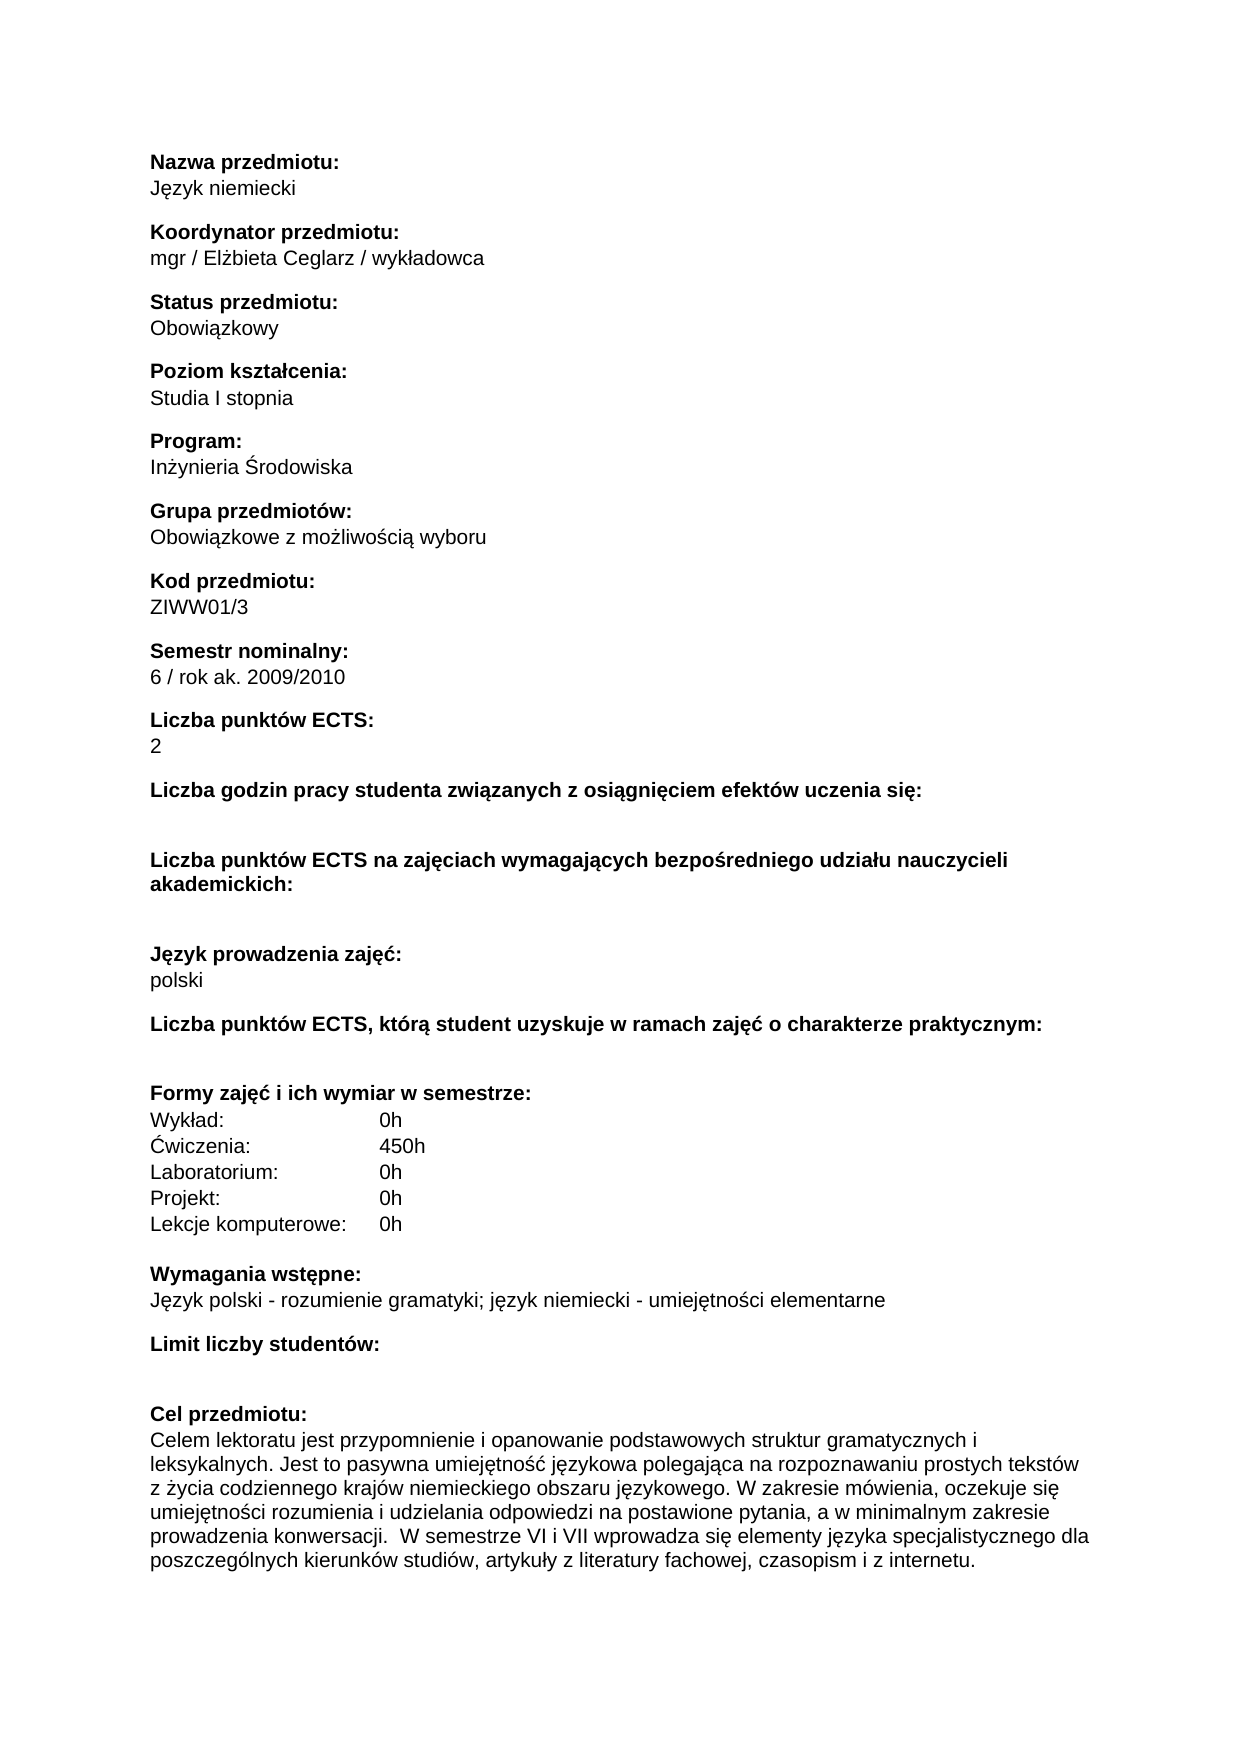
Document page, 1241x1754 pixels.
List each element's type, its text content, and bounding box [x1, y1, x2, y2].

text Liczba punktów ECTS, którą student uzyskuje w ramach zajęć o charakterze praktycznym: [150, 1011, 1090, 1035]
text 2 [150, 734, 1090, 758]
table_cell Lekcje komputerowe: [140, 1212, 367, 1236]
text Inżynieria Środowiska [150, 455, 1090, 479]
text Limit liczby studentów: [150, 1332, 1090, 1356]
text Studia I stopnia [150, 385, 1090, 409]
text Semestr nominalny: [150, 638, 1090, 662]
table_cell 0h [369, 1184, 597, 1210]
text Grupa przedmiotów: [150, 499, 1090, 523]
text 6 / rok ak. 2009/2010 [150, 664, 1090, 688]
text Nazwa przedmiotu: [150, 150, 1090, 174]
text Poziom kształcenia: [150, 359, 1090, 383]
text Formy zajęć i ich wymiar w semestrze: [150, 1081, 1090, 1105]
table_cell Projekt: [140, 1186, 367, 1210]
text Obowiązkowy [150, 316, 1090, 339]
table_cell 450h [369, 1132, 597, 1158]
table_header 0h [369, 1108, 597, 1132]
text Kod przedmiotu: [150, 569, 1090, 593]
text Wymagania wstępne: [150, 1262, 1090, 1286]
text Liczba punktów ECTS na zajęciach wymagających bezpośredniego udziału nauczycieli akademickich: [150, 848, 1090, 896]
text Liczba godzin pracy studenta związanych z osiągnięciem efektów uczenia się: [150, 778, 1090, 802]
table_header Wykład: [140, 1108, 367, 1132]
text polski [150, 968, 1090, 992]
text Język prowadzenia zajęć: [150, 942, 1090, 966]
text mgr / Elżbieta Ceglarz / wykładowca [150, 246, 1090, 270]
table_cell Laboratorium: [140, 1160, 367, 1184]
text Język niemiecki [150, 176, 1090, 200]
text Liczba punktów ECTS: [150, 708, 1090, 732]
text ZIWW01/3 [150, 595, 1090, 619]
text Obowiązkowe z możliwością wyboru [150, 525, 1090, 549]
text Celem lektoratu jest przypomnienie i opanowanie podstawowych struktur gramatycznych i leksykalnych. Jest to pasywna umiejętność językowa polegająca na rozpoznawaniu prostych tekstów z życia codziennego krajów niemieckiego obszaru językowego. W zakresie mówienia, oczekuje się umiejętności rozumienia i udzielania odpowiedzi na postawione pytania, a w minimalnym zakresie prowadzenia konwersacji. W semestrze VI i VII wprowadza się elementy języka specjalistycznego dla poszczególnych kierunków studiów, artykuły z literatury fachowej, czasopism i z internetu. [150, 1428, 1090, 1571]
table_cell Ćwiczenia: [140, 1134, 367, 1158]
text Cel przedmiotu: [150, 1402, 1090, 1426]
table_cell 0h [369, 1210, 597, 1236]
table_cell 0h [369, 1158, 597, 1184]
text Status przedmiotu: [150, 289, 1090, 313]
text Program: [150, 429, 1090, 453]
text Koordynator przedmiotu: [150, 220, 1090, 244]
text Język polski - rozumienie gramatyki; język niemiecki - umiejętności elementarne [150, 1288, 1090, 1312]
